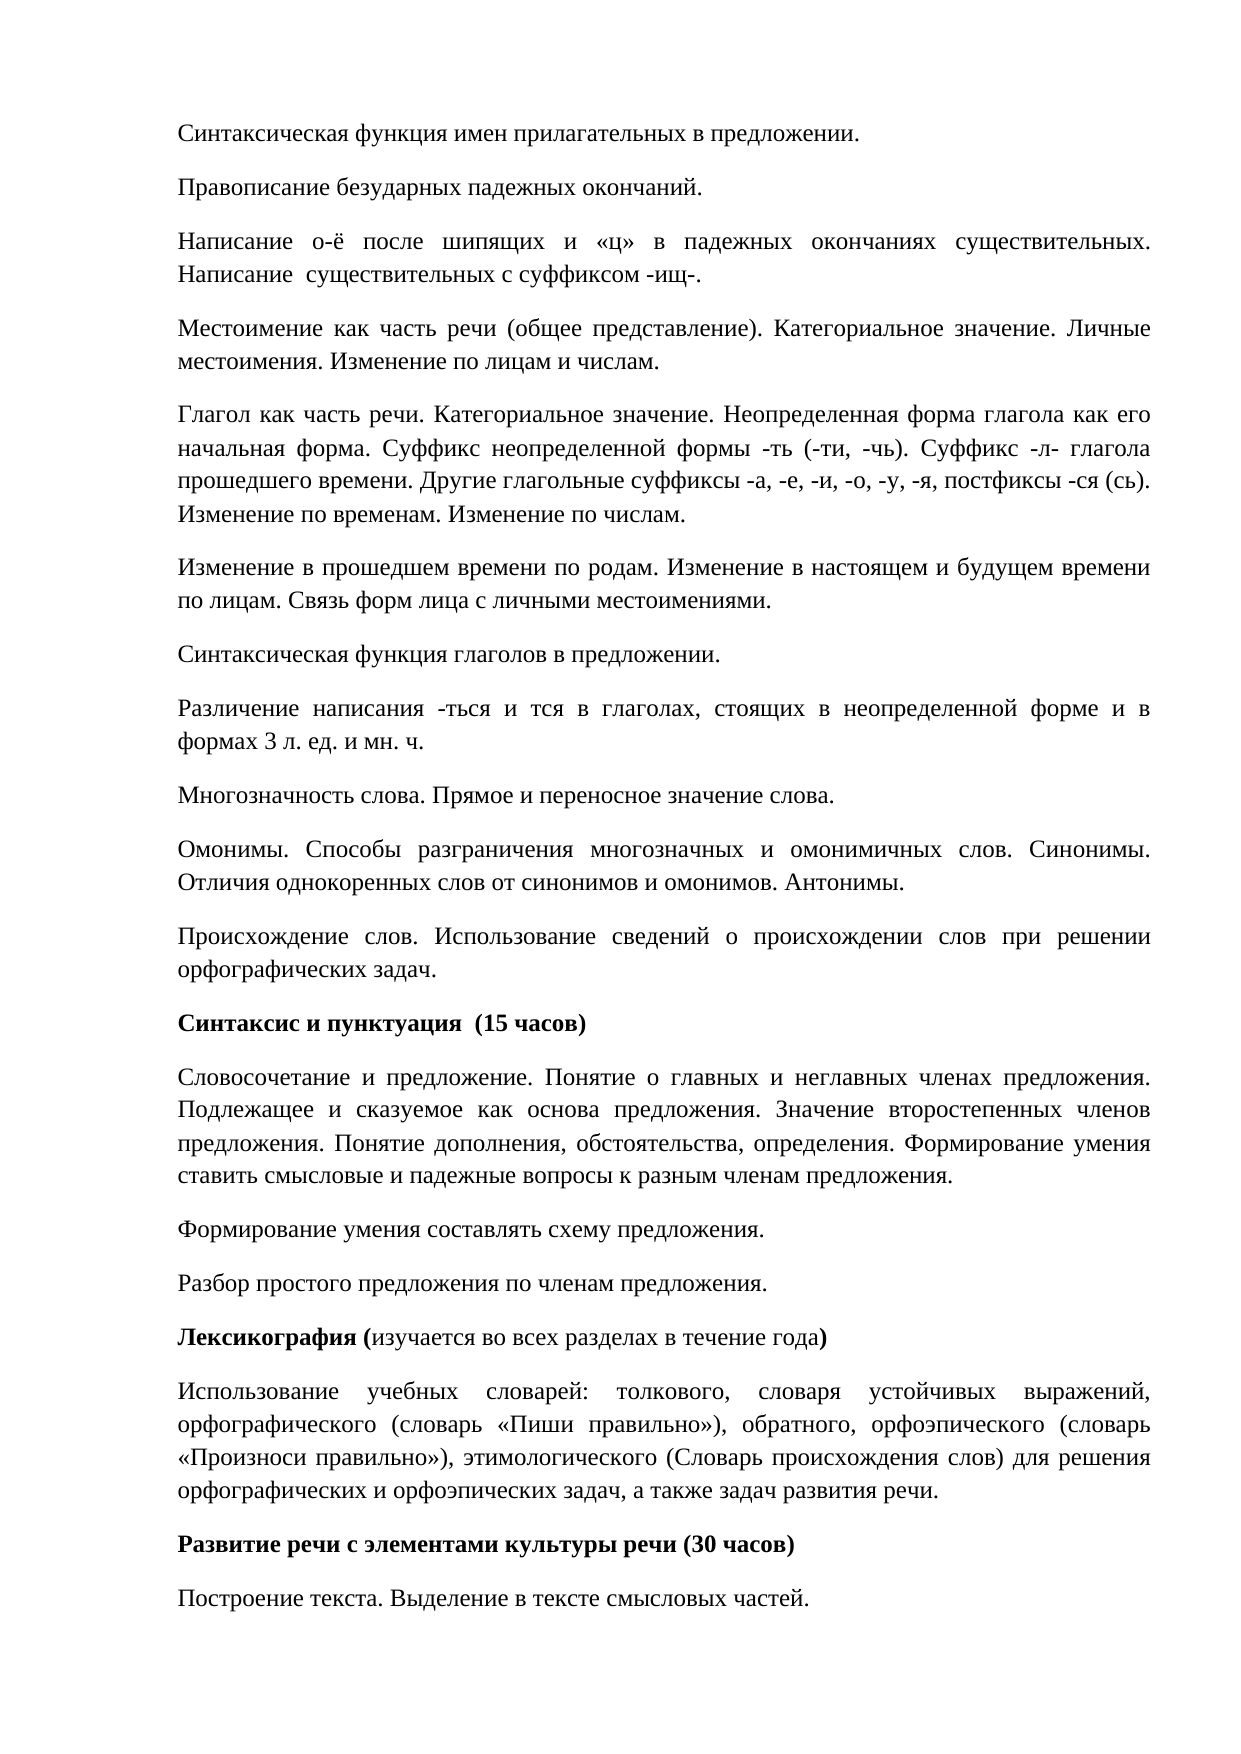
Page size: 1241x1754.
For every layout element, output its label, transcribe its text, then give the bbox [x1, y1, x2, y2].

text Происхождение слов. Использование сведений о происхождении слов при решении орфографических задач. [177, 921, 1152, 983]
text Глагол как часть речи. Категориальное значение. Неопределенная форма глагола как его начальная форма. Суффикс неопределенной формы -ть (-ти, -чь). Суффикс -л- глагола прошедшего времени. Другие глагольные суффиксы -а, -е, -и, -о, -у, -я, постфиксы -ся (сь). Изменение по временам. Изменение по числам. [177, 399, 1152, 527]
text Словосочетание и предложение. Понятие о главных и неглавных членах предложения. Подлежащее и сказуемое как основа предложения. Значение второстепенных членов предложения. Понятие дополнения, обстоятельства, определения. Формирование умения ставить смысловые и падежные вопросы к разным членам предложения. [177, 1062, 1152, 1189]
text Лексикография (изучается во всех разделах в течение года) [177, 1322, 1152, 1351]
text Многозначность слова. Прямое и переносное значение слова. [177, 780, 1152, 809]
text Правописание безударных падежных окончаний. [177, 172, 1152, 201]
text Формирование умения составлять схему предложения. [177, 1214, 1152, 1243]
text Местоимение как часть речи (общее представление). Категориальное значение. Личные местоимения. Изменение по лицам и числам. [177, 313, 1152, 374]
text Изменение в прошедшем времени по родам. Изменение в настоящем и будущем времени по лицам. Связь форм лица с личными местоимениями. [177, 552, 1152, 614]
text Использование учебных словарей: толкового, словаря устойчивых выражений, орфографического (словарь «Пиши правильно»), обратного, орфоэпического (словарь «Произноси правильно»), этимологического (Словарь происхождения слов) для решения орфографических и орфоэпических задач, а также задач развития речи. [177, 1376, 1152, 1504]
text Построение текста. Выделение в тексте смысловых частей. [177, 1583, 1152, 1612]
text Разбор простого предложения по членам предложения. [177, 1268, 1152, 1297]
text Написание о-ё после шипящих и «ц» в падежных окончаниях существительных. Написание существительных с суффиксом -ищ-. [177, 226, 1152, 288]
text Синтаксис и пунктуация (15 часов) [177, 1008, 1152, 1036]
text Синтаксическая функция имен прилагательных в предложении. [177, 118, 1152, 147]
text Различение написания -ться и тся в глаголах, стоящих в неопределенной форме и в формах . ед. и мн. ч. [177, 693, 1152, 755]
text Развитие речи с элементами культуры речи (30 часов) [177, 1529, 1152, 1558]
text Омонимы. Способы разграничения многозначных и омонимичных слов. Синонимы. Отличия однокоренных слов от синонимов и омонимов. Антонимы. [177, 834, 1152, 896]
text Синтаксическая функция глаголов в предложении. [177, 639, 1152, 668]
